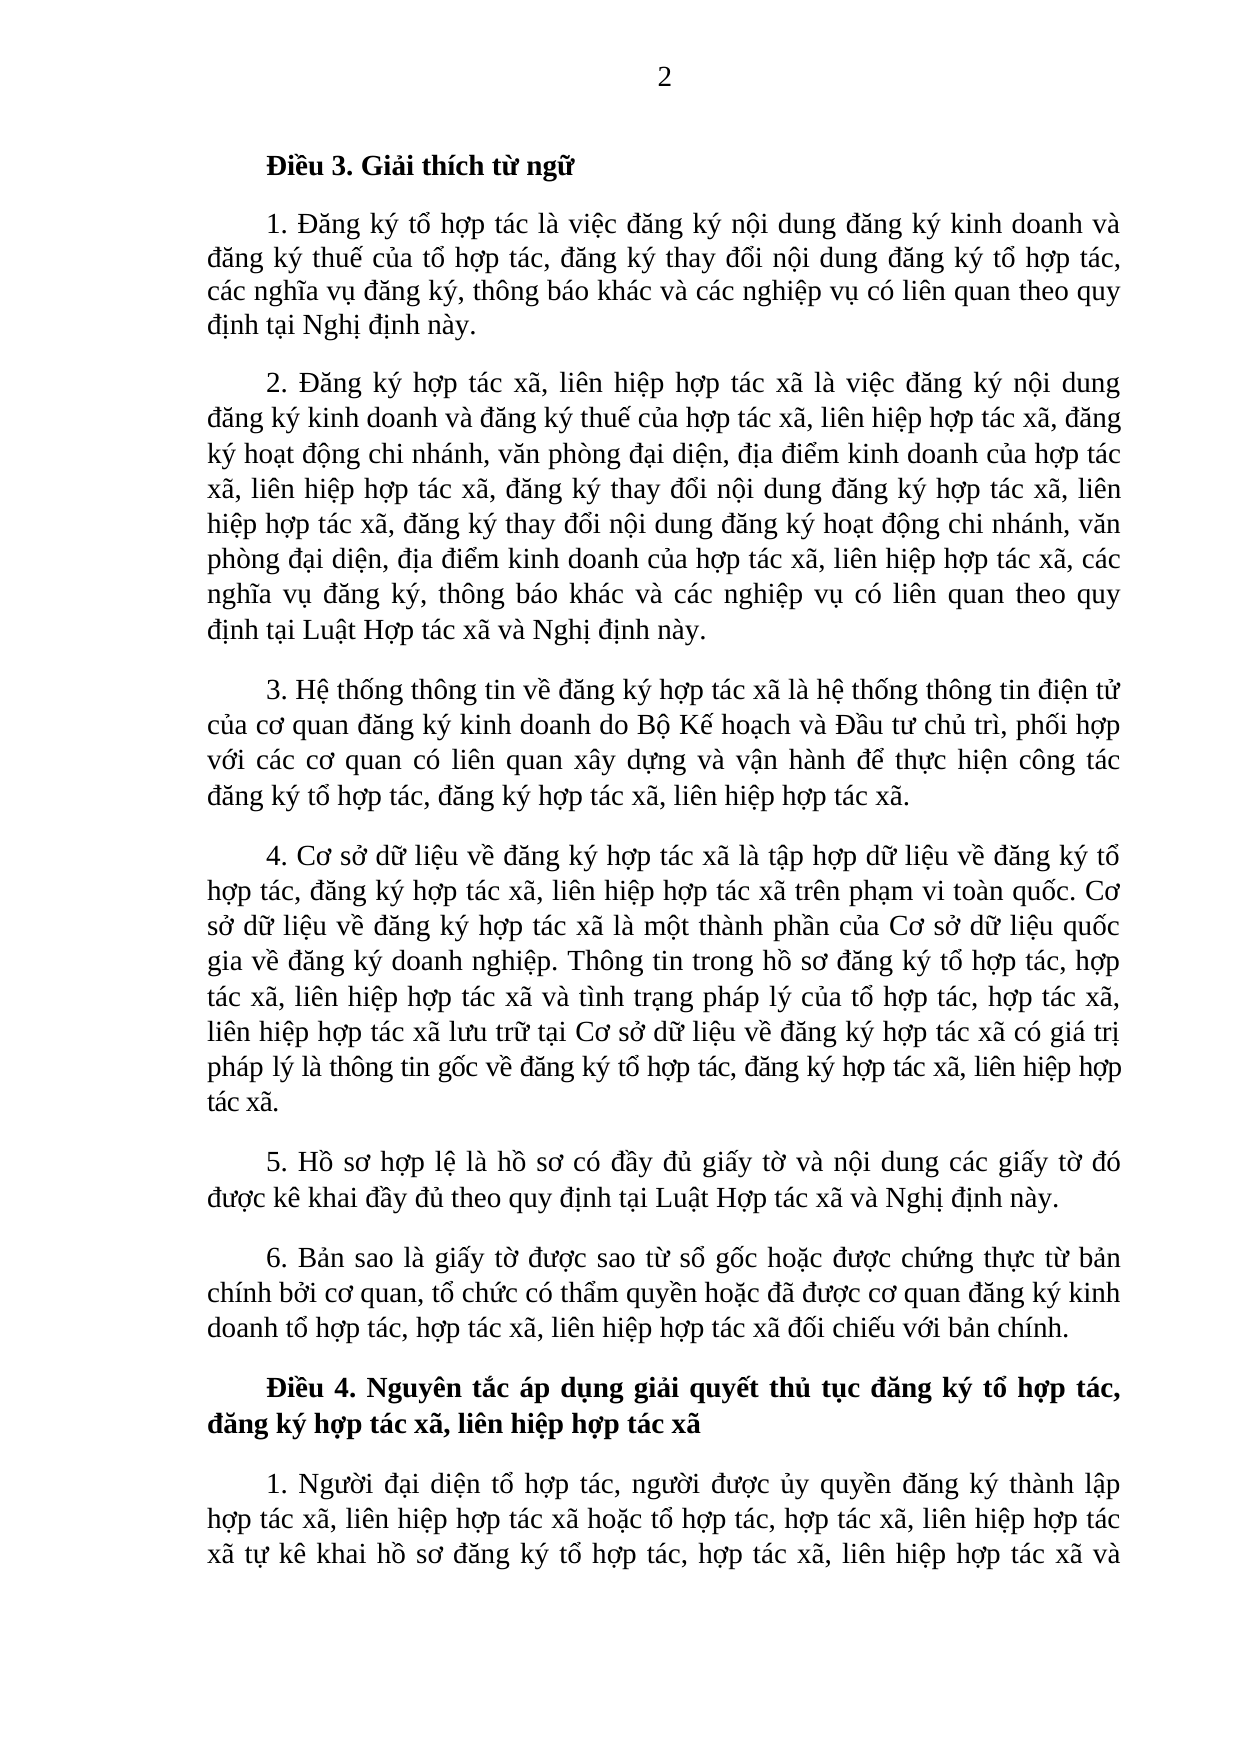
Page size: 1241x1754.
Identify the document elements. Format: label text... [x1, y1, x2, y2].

subtitle Điều 3. Giải thích từ ngữ [207, 148, 1122, 181]
text 1. Đăng ký tổ hợp tác là việc đăng ký nội dung đăng ký kinh doanh và đăng ký thuế của tổ hợp tác, đăng ký thay đổi nội dung đăng ký tổ hợp tác, các nghĩa vụ đăng ký, thông báo khác và các nghiệp vụ có liên quan theo quy định tại Nghị định này. [207, 206, 1122, 340]
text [207, 1466, 1122, 1570]
text 6. Bản sao là giấy tờ được sao từ sổ gốc hoặc được chứng thực từ bản chính bởi cơ quan, tổ chức có thẩm quyền hoặc đã được cơ quan đăng ký kinh doanh tổ hợp tác, hợp tác xã, liên hiệp hợp tác xã đối chiếu với bản chính. [207, 1240, 1122, 1344]
text 5. Hồ sơ hợp lệ là hồ sơ có đầy đủ giấy tờ và nội dung các giấy tờ đó được kê khai đầy đủ theo quy định tại Luật Hợp tác xã và Nghị định này. [207, 1144, 1122, 1213]
text 2. Đăng ký hợp tác xã, liên hiệp hợp tác xã là việc đăng ký nội dung đăng ký kinh doanh và đăng ký thuế của hợp tác xã, liên hiệp hợp tác xã, đăng ký hoạt động chi nhánh, văn phòng đại diện, địa điểm kinh doanh của hợp tác xã, liên hiệp hợp tác xã, đăng ký thay đổi nội dung đăng ký hợp tác xã, liên hiệp hợp tác xã, đăng ký thay đổi nội dung đăng ký hoạt động chi nhánh, văn phòng đại diện, địa điểm kinh doanh của hợp tác xã, liên hiệp hợp tác xã, các nghĩa vụ đăng ký, thông báo khác và các nghiệp vụ có liên quan theo quy định tại Luật Hợp tác xã và Nghị định này. [207, 365, 1122, 645]
subtitle Điều 4. Nguyên tắc áp dụng giải quyết thủ tục đăng ký tổ hợp tác, đăng ký hợp tác xã, liên hiệp hợp tác xã [207, 1371, 1122, 1439]
text 3. Hệ thống thông tin về đăng ký hợp tác xã là hệ thống thông tin điện tử của cơ quan đăng ký kinh doanh do Bộ Kế hoạch và Đầu tư chủ trì, phối hợp với các cơ quan có liên quan xây dựng và vận hành để thực hiện công tác đăng ký tổ hợp tác, đăng ký hợp tác xã, liên hiệp hợp tác xã. [207, 672, 1122, 811]
text 4. Cơ sở dữ liệu về đăng ký hợp tác xã là tập hợp dữ liệu về đăng ký tổ hợp tác, đăng ký hợp tác xã, liên hiệp hợp tác xã trên phạm vi toàn quốc. Cơ sở dữ liệu về đăng ký hợp tác xã là một thành phần của Cơ sở dữ liệu quốc gia về đăng ký doanh nghiệp. Thông tin trong hồ sơ đăng ký tổ hợp tác, hợp tác xã, liên hiệp hợp tác xã và tình trạng pháp lý của tổ hợp tác, hợp tác xã, liên hiệp hợp tác xã lưu trữ tại Cơ sở dữ liệu về đăng ký hợp tác xã có giá trị pháp lý là thông tin gốc về đăng ký tổ hợp tác, đăng ký hợp tác xã, liên hiệp hợp tác xã. [207, 838, 1122, 1118]
